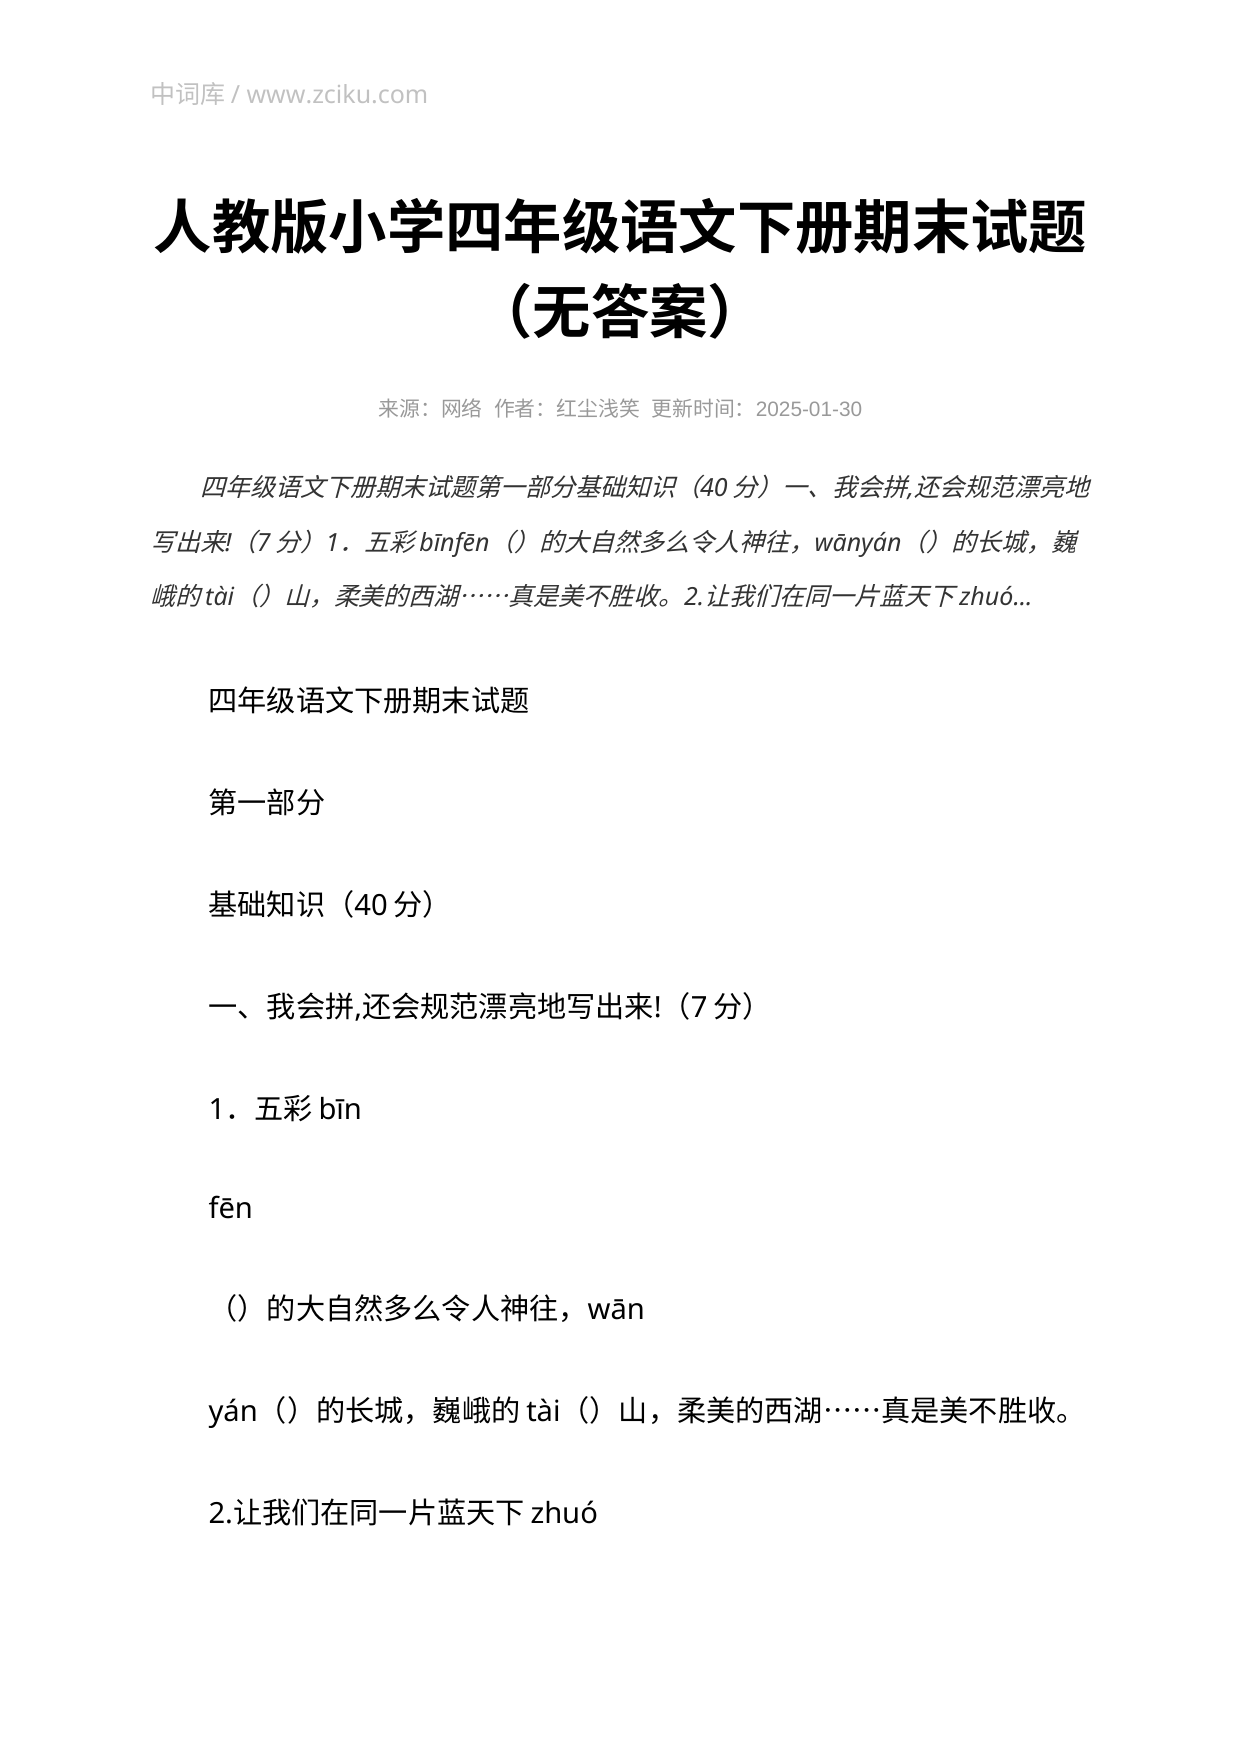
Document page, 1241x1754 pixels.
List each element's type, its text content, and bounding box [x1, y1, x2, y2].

text yán（）的长城，巍峨的tài（）山，柔美的西湖……真是美不胜收。 [150, 1388, 1090, 1430]
text fēn [150, 1187, 1090, 1227]
text 2.让我们在同一片蓝天下zhuó [150, 1490, 1090, 1532]
text 第一部分 [150, 780, 1090, 822]
text 来源：网络 作者：红尘浅笑 更新时间：2025-01-30 [150, 397, 1090, 421]
text 基础知识（40分） [150, 881, 1090, 924]
text 一、我会拼,还会规范漂亮地写出来!（7分） [150, 983, 1090, 1026]
text 四年级语文下册期末试题 [150, 678, 1090, 720]
text 1．五彩bīn [150, 1085, 1090, 1128]
text 四年级语文下册期末试题第一部分基础知识（40分）一、我会拼,还会规范漂亮地写出来!（7分）1．五彩bīnfēn（）的大自然多么令人神往，wānyán（）的长城，巍峨的tài（）山，柔美的西湖……真是美不胜收。2.让我们在同一片蓝天下zhuó... [150, 468, 1090, 613]
subtitle 人教版小学四年级语文下册期末试题 （无答案） [150, 181, 1090, 350]
text （）的大自然多么令人神往，wān [150, 1286, 1090, 1328]
